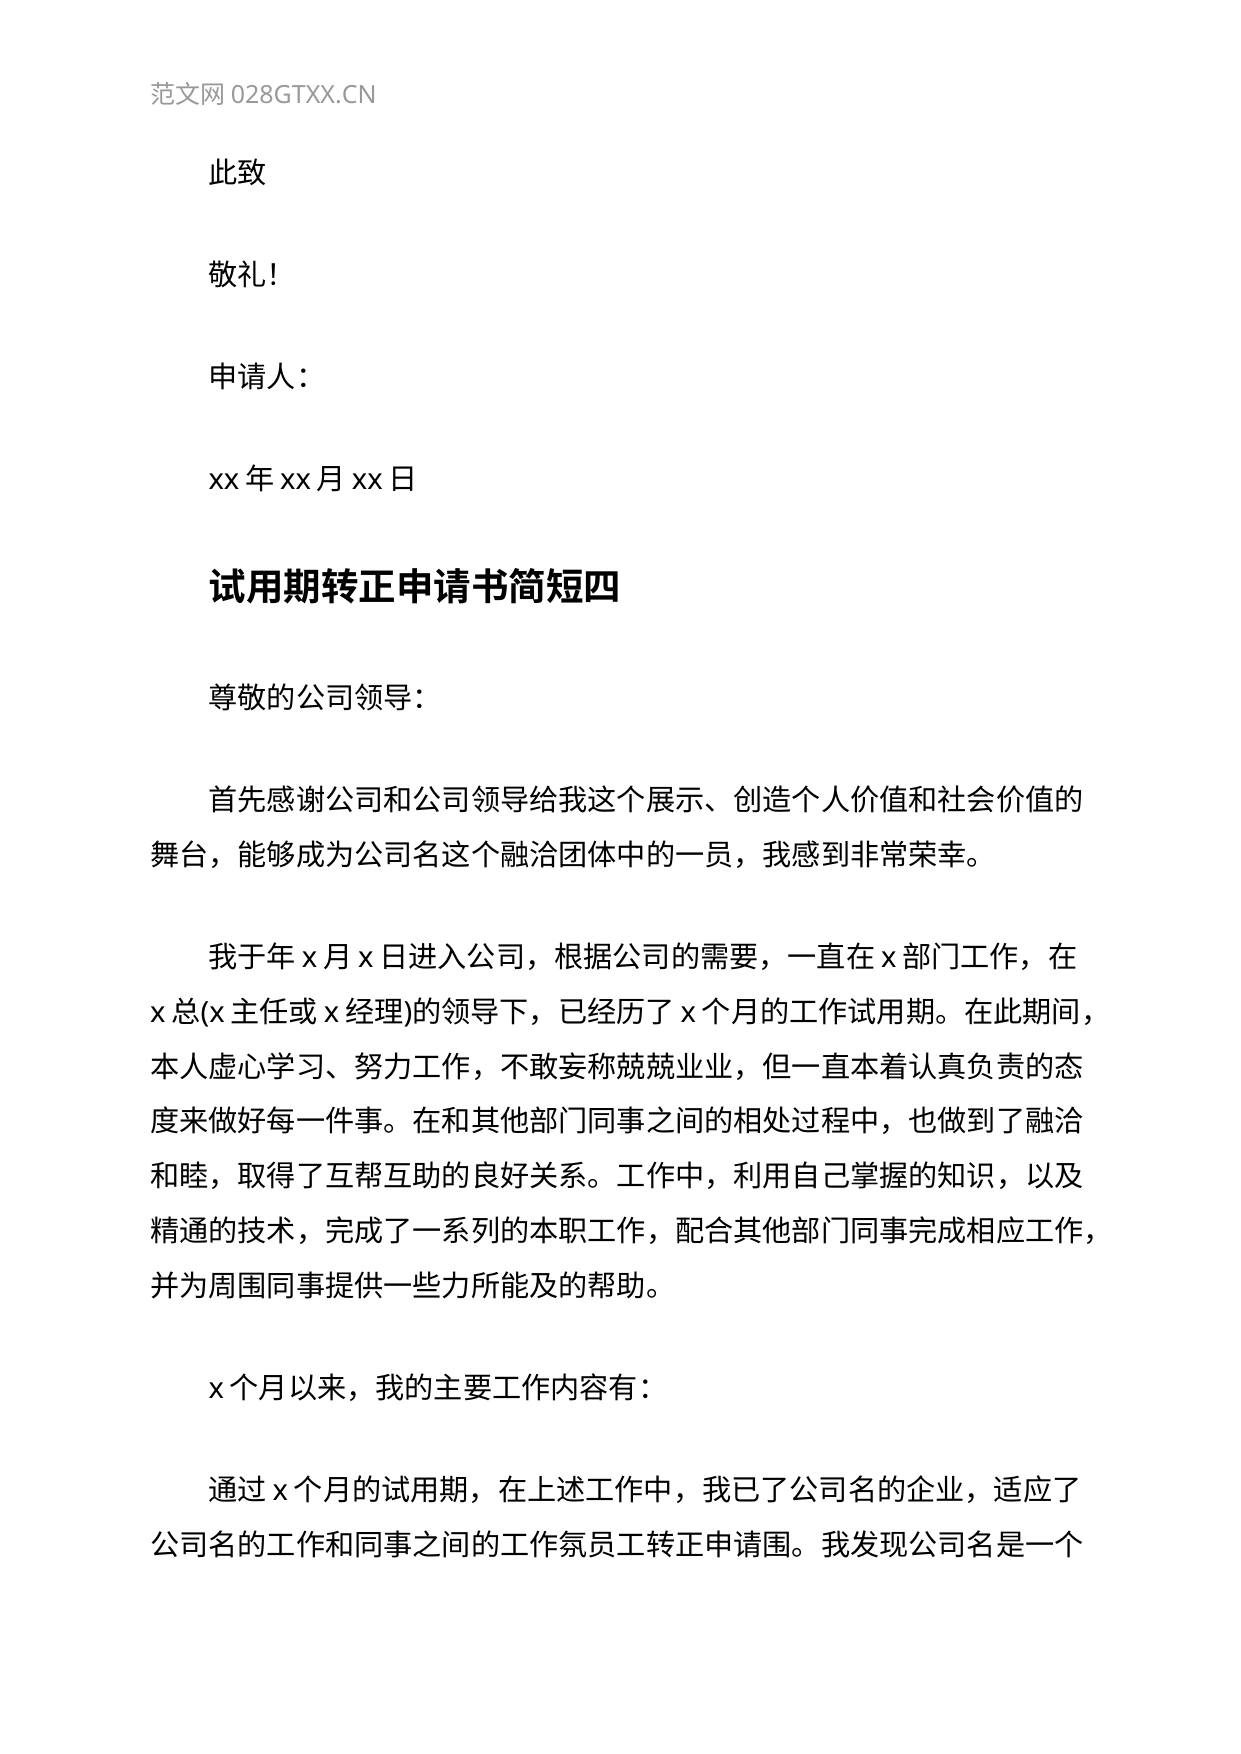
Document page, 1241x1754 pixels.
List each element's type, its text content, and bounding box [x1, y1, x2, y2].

text xx年xx月xx日 [150, 455, 1090, 498]
text 试用期转正申请书简短四 [150, 557, 1090, 612]
text 尊敬的公司领导： [150, 675, 1090, 717]
text 首先感谢公司和公司领导给我这个展示、创造个人价值和社会价值的舞台，能够成为公司名这个融洽团体中的一员，我感到非常荣幸。 [150, 776, 1090, 874]
text x个月以来，我的主要工作内容有： [150, 1364, 1090, 1407]
text 此致 [150, 150, 1090, 192]
text 我于年x月x日进入公司，根据公司的需要，一直在x部门工作，在x总(x主任或x经理)的领导下，已经历了x个月的工作试用期。在此期间，本人虚心学习、努力工作，不敢妄称兢兢业业，但一直本着认真负责的态度来做好每一件事。在和其他部门同事之间的相处过程中，也做到了融洽和睦，取得了互帮互助的良好关系。工作中，利用自己掌握的知识，以及精通的技术，完成了一系列的本职工作，配合其他部门同事完成相应工作，并为周围同事提供一些力所能及的帮助。 [150, 933, 1090, 1305]
text 敬礼！ [150, 252, 1090, 294]
text 申请人： [150, 353, 1090, 396]
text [150, 1466, 1090, 1564]
